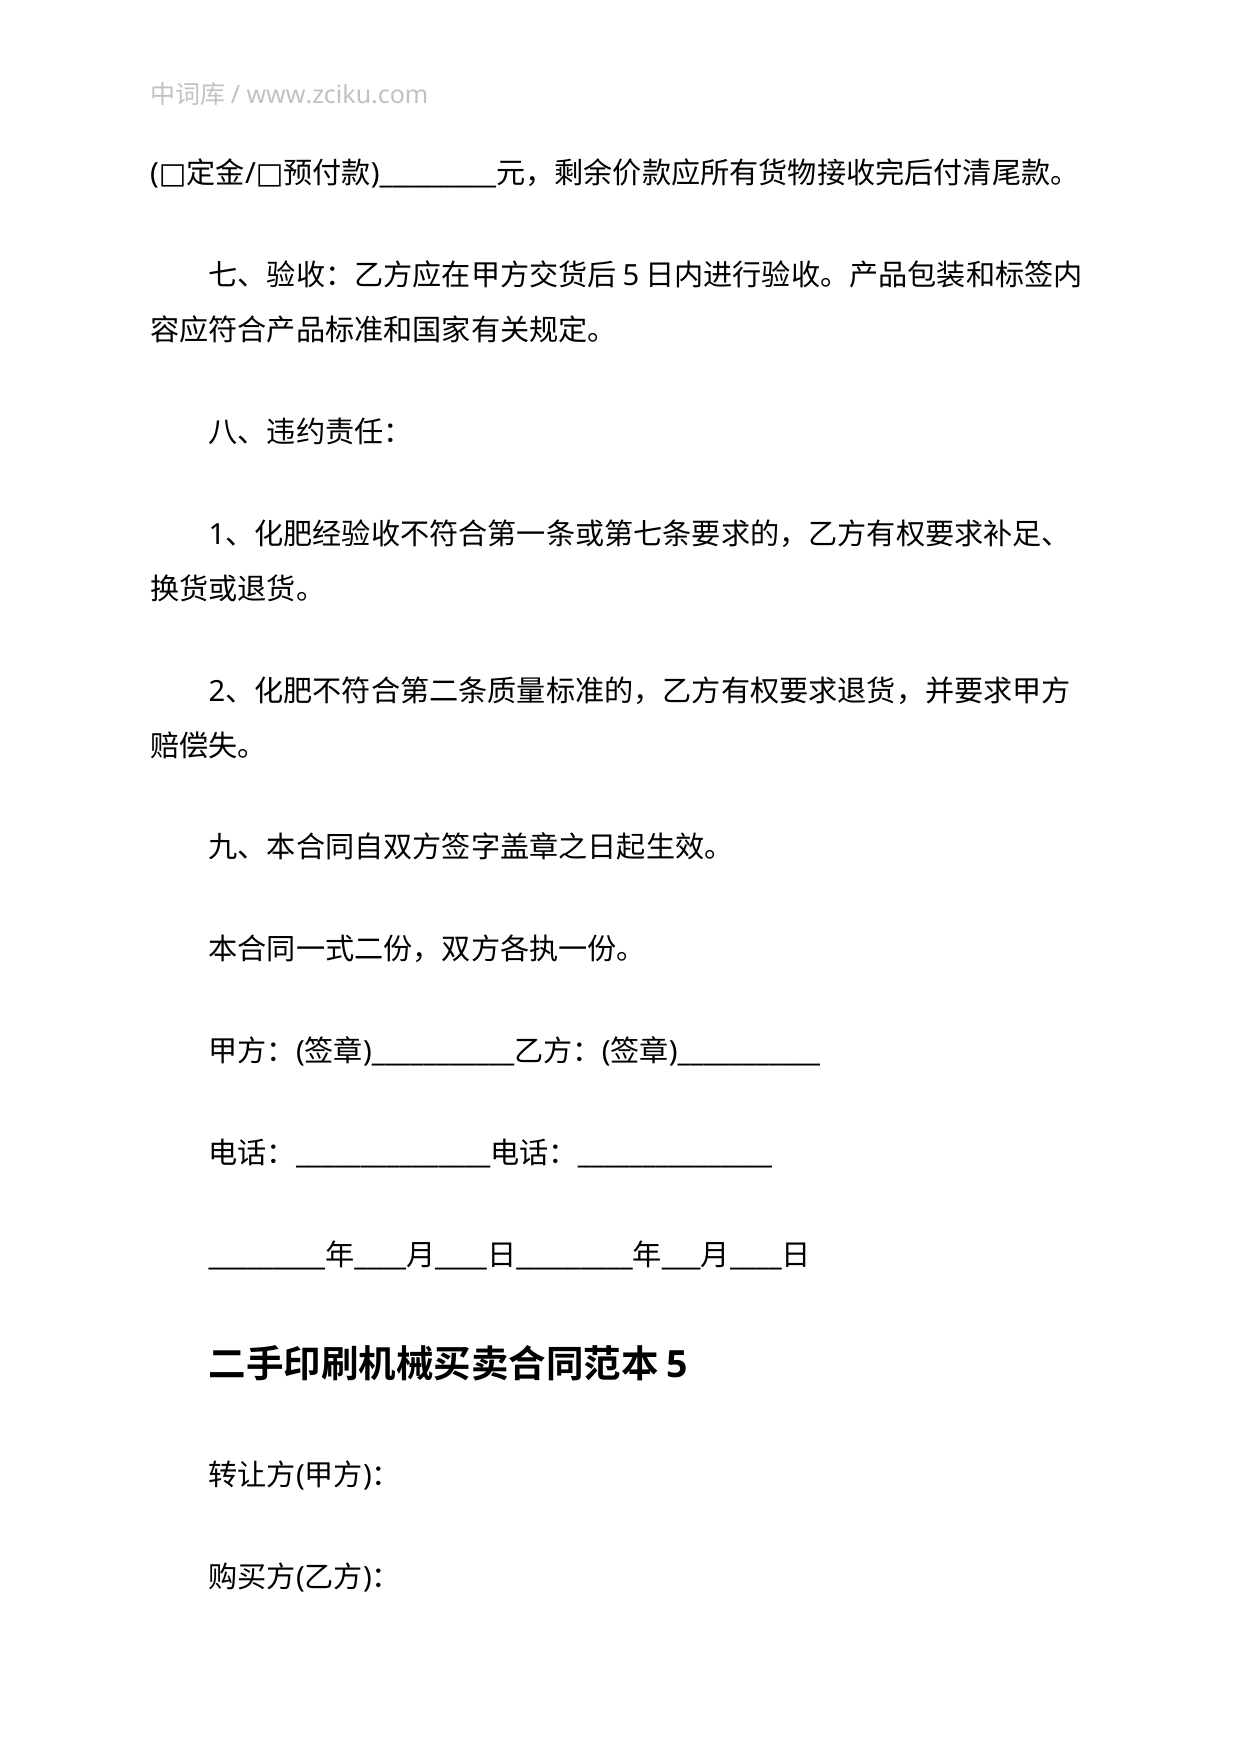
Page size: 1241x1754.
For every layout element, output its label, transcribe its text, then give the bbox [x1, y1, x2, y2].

text _________年____月____日_________年___月____日 [150, 1232, 1090, 1274]
text 九、本合同自双方签字盖章之日起生效。 [150, 824, 1090, 866]
text 本合同一式二份，双方各执一份。 [150, 926, 1090, 968]
text 1、化肥经验收不符合第一条或第七条要求的，乙方有权要求补足、换货或退货。 [150, 511, 1090, 608]
text 八、违约责任： [150, 409, 1090, 451]
text 七、验收：乙方应在甲方交货后5日内进行验收。产品包装和标签内容应符合产品标准和国家有关规定。 [150, 252, 1090, 349]
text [150, 150, 1090, 192]
text 购买方(乙方)： [150, 1553, 1090, 1596]
text 转让方(甲方)： [150, 1451, 1090, 1493]
text 电话：_______________电话：_______________ [150, 1129, 1090, 1172]
text 甲方：(签章)___________乙方：(签章)___________ [150, 1028, 1090, 1070]
text 二手印刷机械买卖合同范本5 [150, 1333, 1090, 1388]
text 2、化肥不符合第二条质量标准的，乙方有权要求退货，并要求甲方赔偿失。 [150, 667, 1090, 764]
